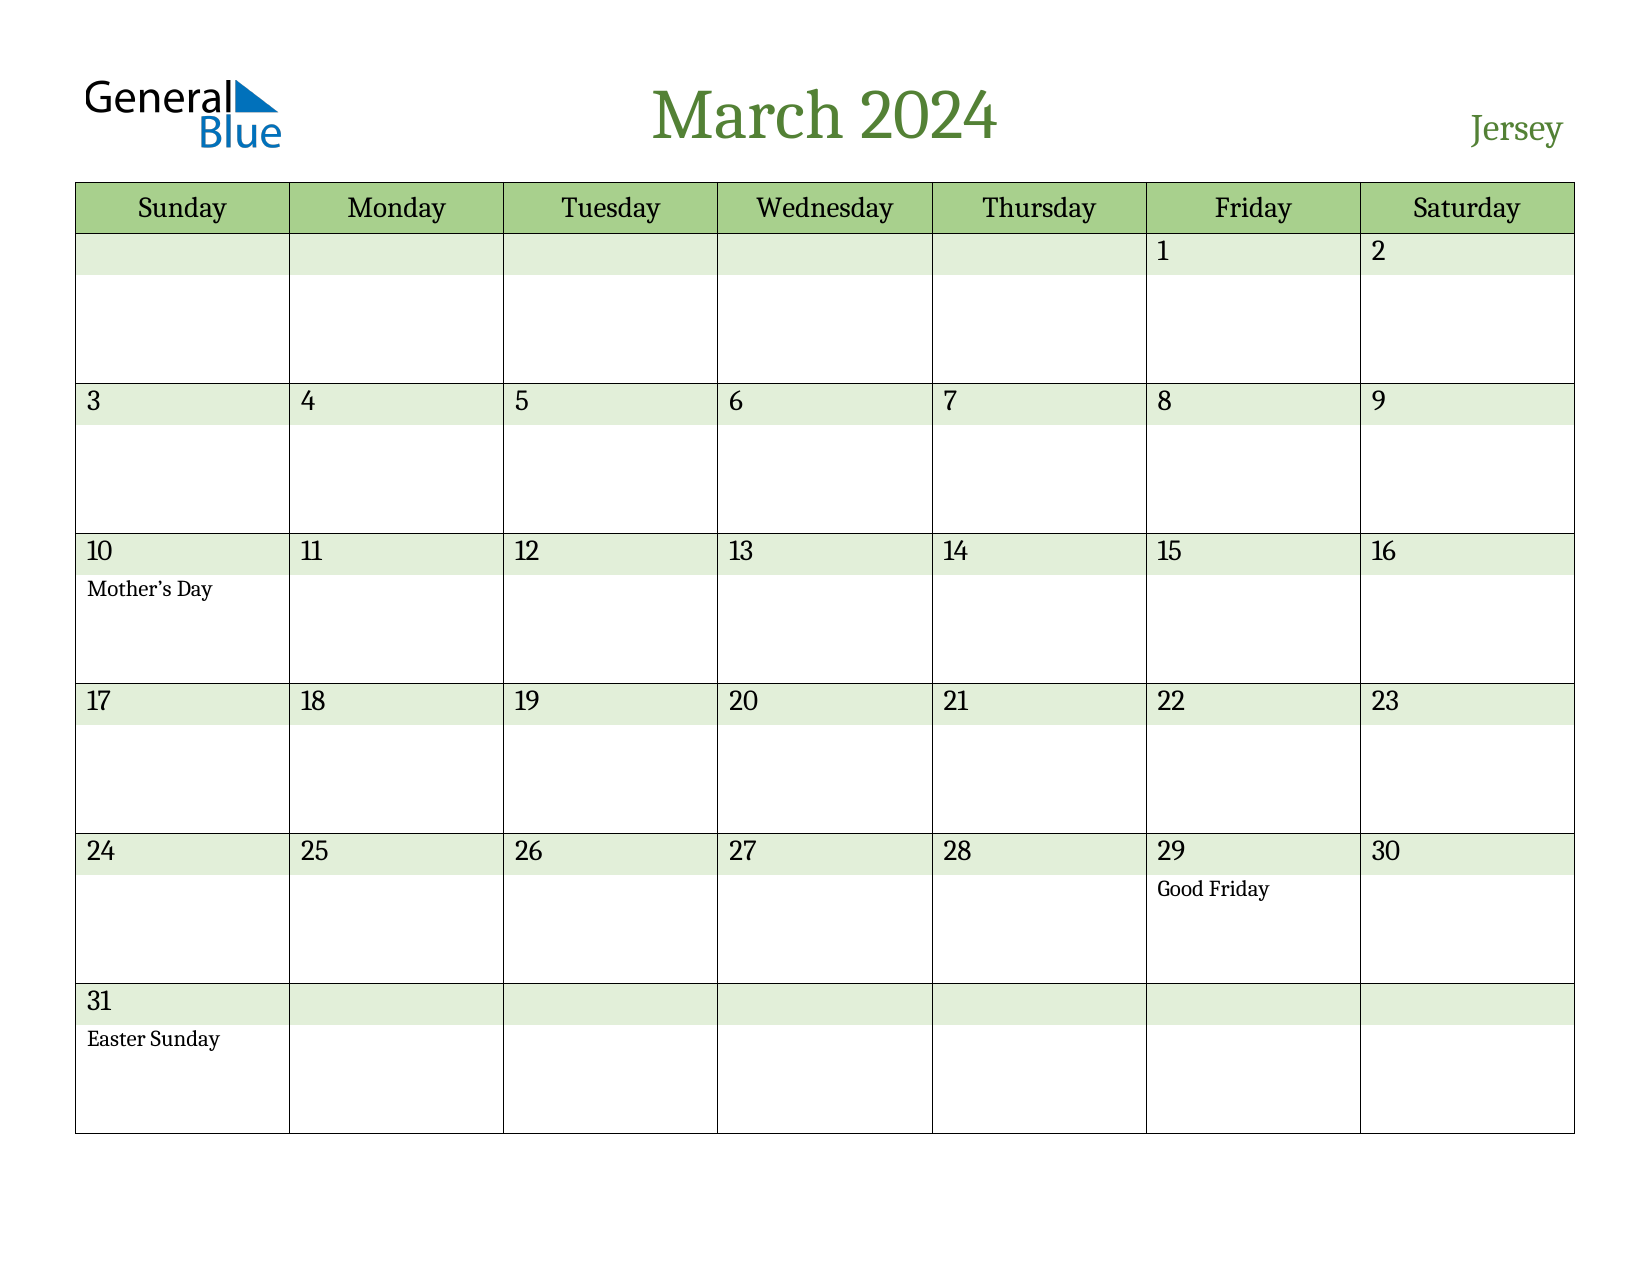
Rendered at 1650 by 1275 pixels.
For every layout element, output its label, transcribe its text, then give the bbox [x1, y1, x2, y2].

table_cell [504, 425, 717, 533]
table_cell [504, 984, 717, 1025]
table_cell [290, 875, 503, 983]
table_cell [718, 725, 932, 833]
table_cell Easter Sunday [76, 1025, 289, 1133]
table_cell Mother’s Day [76, 575, 289, 683]
table_cell 11 [290, 534, 503, 575]
table_cell [718, 1025, 932, 1133]
table_cell 28 [933, 834, 1146, 875]
table_cell [76, 275, 289, 383]
table_cell [290, 1025, 503, 1133]
table_cell 5 [504, 384, 717, 425]
table_cell [504, 725, 717, 833]
table_cell 7 [933, 384, 1146, 425]
table_cell Saturday [1361, 183, 1574, 233]
table_cell 6 [718, 384, 932, 425]
table_cell 12 [504, 534, 717, 575]
table_cell [504, 575, 717, 683]
table_cell [504, 275, 717, 383]
table_cell 21 [933, 684, 1146, 725]
table_cell [1147, 425, 1360, 533]
table_cell [933, 1025, 1146, 1133]
table_cell [1147, 984, 1360, 1025]
table_cell 17 [76, 684, 289, 725]
table_cell [718, 425, 932, 533]
table_cell [504, 234, 717, 275]
table_cell 9 [1361, 384, 1574, 425]
table_cell 20 [718, 684, 932, 725]
table_cell 4 [290, 384, 503, 425]
table_cell [718, 275, 932, 383]
table_cell [933, 575, 1146, 683]
table_cell 23 [1361, 684, 1574, 725]
table_header [76, 75, 503, 182]
table_cell 25 [290, 834, 503, 875]
table_cell [933, 725, 1146, 833]
table_cell [933, 275, 1146, 383]
table_cell [76, 425, 289, 533]
table_cell [76, 234, 289, 275]
table_cell 24 [76, 834, 289, 875]
table_cell Tuesday [504, 183, 717, 233]
table_cell Friday [1147, 183, 1360, 233]
table_cell 15 [1147, 534, 1360, 575]
picture [86, 80, 281, 148]
table_cell [1361, 275, 1574, 383]
table_header Jersey [1146, 75, 1574, 182]
table_cell [290, 425, 503, 533]
table_cell [1361, 725, 1574, 833]
table_cell [718, 234, 932, 275]
table_cell [1147, 725, 1360, 833]
table_cell [76, 725, 289, 833]
table_cell [290, 984, 503, 1025]
table_cell 18 [290, 684, 503, 725]
table_cell 26 [504, 834, 717, 875]
table_cell [1361, 1025, 1574, 1133]
table_cell 30 [1361, 834, 1574, 875]
table_cell 10 [76, 534, 289, 575]
table_cell 22 [1147, 684, 1360, 725]
table_cell [504, 1025, 717, 1133]
table_cell [933, 234, 1146, 275]
table_cell [933, 984, 1146, 1025]
table_cell 14 [933, 534, 1146, 575]
table_cell Sunday [76, 183, 289, 233]
table_cell [1147, 575, 1360, 683]
table_cell [1361, 575, 1574, 683]
table_cell [76, 875, 289, 983]
table_cell [1147, 1025, 1360, 1133]
table_cell [718, 875, 932, 983]
table_cell [290, 275, 503, 383]
table_cell [718, 984, 932, 1025]
table_cell 19 [504, 684, 717, 725]
table_cell [1147, 275, 1360, 383]
table_cell [1361, 984, 1574, 1025]
table_header March 2024 [504, 75, 1146, 182]
table_cell 29 [1147, 834, 1360, 875]
table_cell [290, 725, 503, 833]
table_cell 8 [1147, 384, 1360, 425]
table_cell [718, 575, 932, 683]
table_cell 27 [718, 834, 932, 875]
table_cell 13 [718, 534, 932, 575]
table_cell [1361, 875, 1574, 983]
table_cell 31 [76, 984, 289, 1025]
table_cell Wednesday [718, 183, 932, 233]
table_cell Monday [290, 183, 503, 233]
table_cell [1361, 425, 1574, 533]
table_cell 3 [76, 384, 289, 425]
table_cell [290, 575, 503, 683]
table_cell 2 [1361, 234, 1574, 275]
table_cell 1 [1147, 234, 1360, 275]
table_cell 16 [1361, 534, 1574, 575]
table_cell Good Friday [1147, 875, 1360, 983]
table_cell [933, 425, 1146, 533]
table_cell [504, 875, 717, 983]
table_cell [933, 875, 1146, 983]
table_cell Thursday [933, 183, 1146, 233]
table_cell [290, 234, 503, 275]
